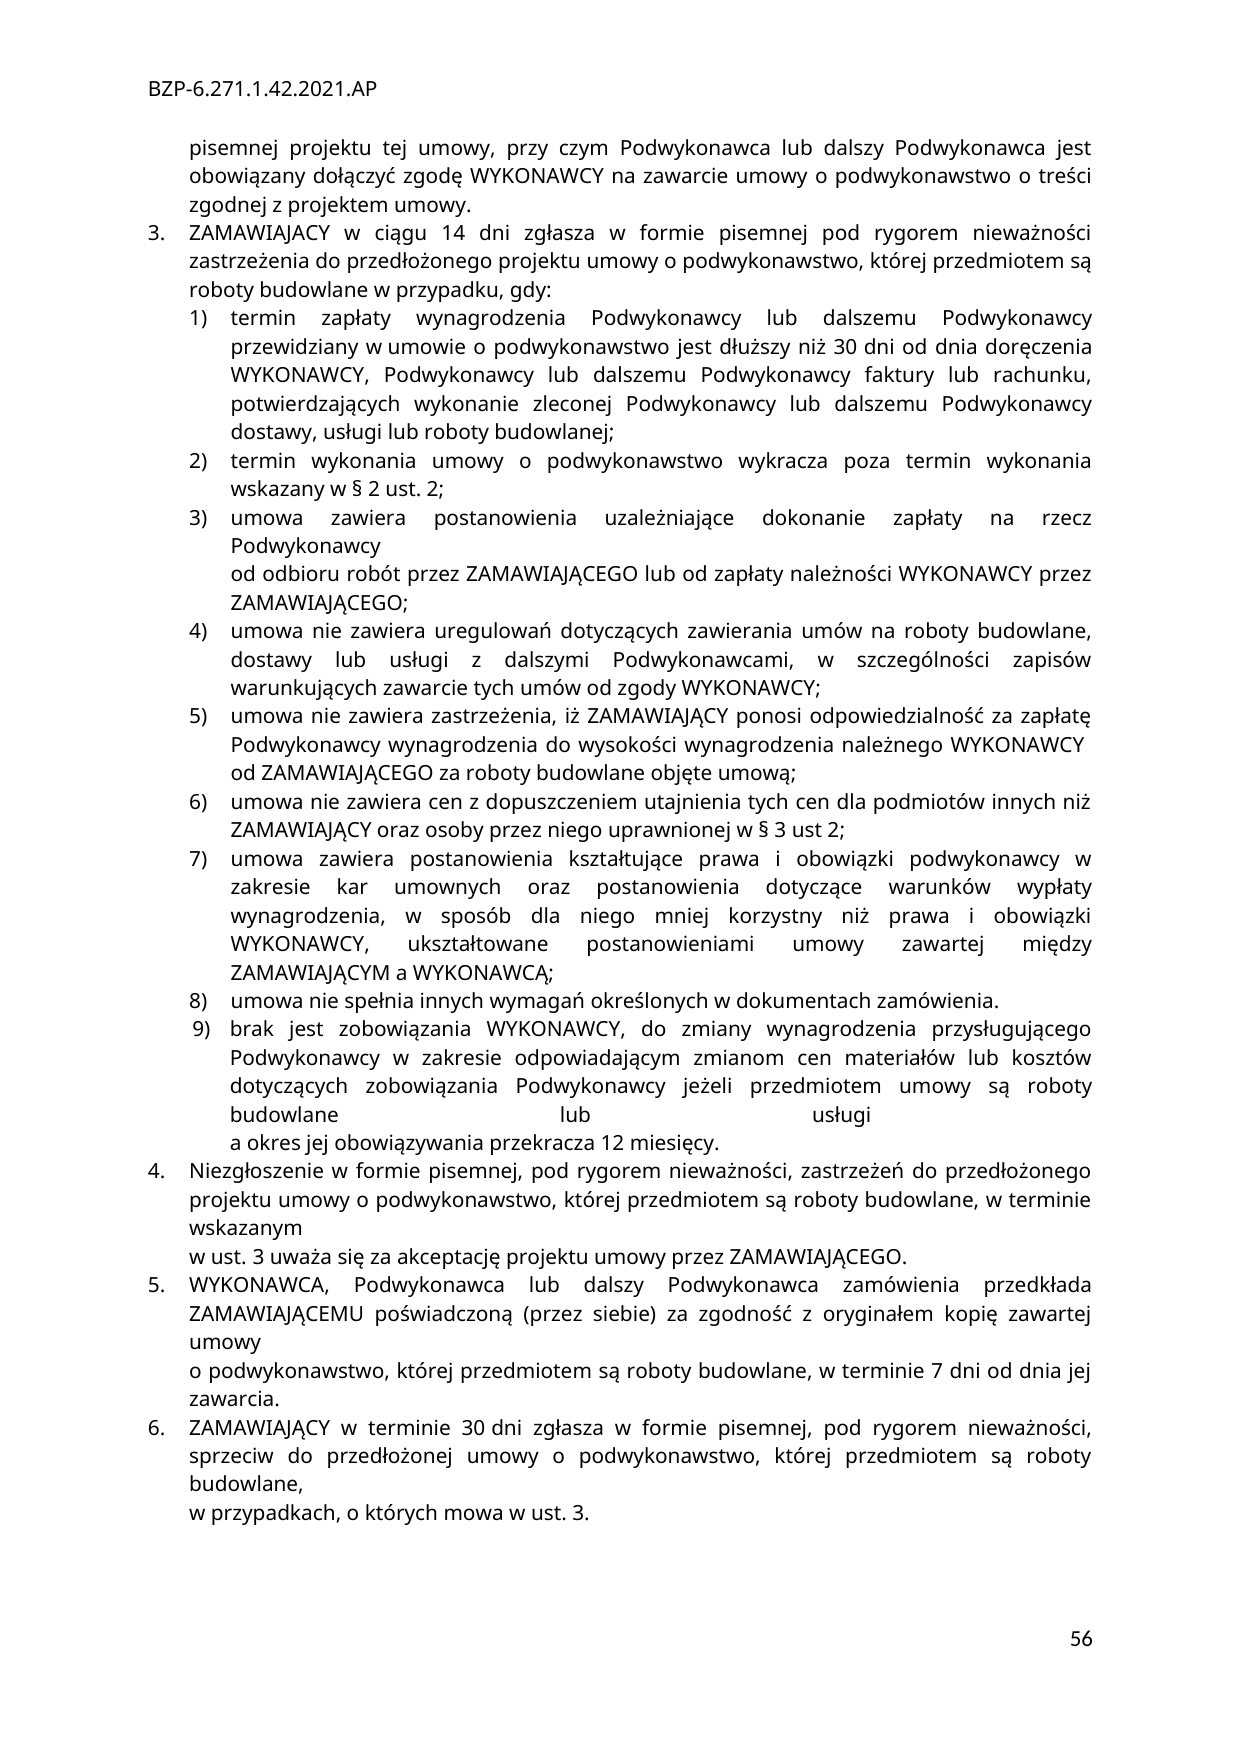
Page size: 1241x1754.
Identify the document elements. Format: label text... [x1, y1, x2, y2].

list Niezgłoszenie w formie pisemnej, pod rygorem nieważności, zastrzeżeń do przedłożonego projektu umowy o podwykonawstwo, której przedmiotem są roboty budowlane, w terminie wskazanym w ust. 3 uważa się za akceptację projektu umowy przez ZAMAWIAJĄCEGO. [148, 1157, 1093, 1270]
list umowa nie spełnia innych wymagań określonych w dokumentach zamówienia. [189, 986, 1093, 1014]
list umowa nie zawiera zastrzeżenia, iż ZAMAWIAJĄCY ponosi odpowiedzialność za zapłatę Podwykonawcy wynagrodzenia do wysokości wynagrodzenia należnego WYKONAWCY od ZAMAWIAJĄCEGO za roboty budowlane objęte umową; [189, 702, 1093, 787]
list umowa zawiera postanowienia kształtujące prawa i obowiązki podwykonawcy w zakresie kar umownych oraz postanowienia dotyczące warunków wypłaty wynagrodzenia, w sposób dla niego mniej korzystny niż prawa i obowiązki WYKONAWCY, ukształtowane postanowieniami umowy zawartej między ZAMAWIAJĄCYM a WYKONAWCĄ; [189, 844, 1093, 986]
list umowa nie zawiera uregulowań dotyczących zawierania umów na roboty budowlane, dostawy lub usługi z dalszymi Podwykonawcami, w szczególności zapisów warunkujących zawarcie tych umów od zgody WYKONAWCY; [189, 616, 1093, 702]
list ZAMAWIAJĄCY w terminie 30 dni zgłasza w formie pisemnej, pod rygorem nieważności, sprzeciw do przedłożonej umowy o podwykonawstwo, której przedmiotem są roboty budowlane, w przypadkach, o których mowa w ust. 3. [148, 1413, 1093, 1526]
list umowa nie zawiera cen z dopuszczeniem utajnienia tych cen dla podmiotów innych niż ZAMAWIAJĄCY oraz osoby przez niego uprawnionej w § 3 ust 2; [189, 787, 1093, 844]
list brak jest zobowiązania WYKONAWCY, do zmiany wynagrodzenia przysługującego Podwykonawcy w zakresie odpowiadającym zmianom cen materiałów lub kosztów dotyczących zobowiązania Podwykonawcy jeżeli przedmiotem umowy są roboty budowlane lub usługi a okres jej obowiązywania przekracza 12 miesięcy. [192, 1014, 1093, 1157]
list WYKONAWCA, Podwykonawca lub dalszy Podwykonawca zamówienia przedkłada ZAMAWIAJĄCEMU poświadczoną (przez siebie) za zgodność z oryginałem kopię zawartej umowy o podwykonawstwo, której przedmiotem są roboty budowlane, w terminie 7 dni od dnia jej zawarcia. [148, 1270, 1093, 1413]
list ZAMAWIAJACY w ciągu 14 dni zgłasza w formie pisemnej pod rygorem nieważności zastrzeżenia do przedłożonego projektu umowy o podwykonawstwo, której przedmiotem są roboty budowlane w przypadku, gdy: [148, 218, 1093, 303]
list termin wykonania umowy o podwykonawstwo wykracza poza termin wykonania wskazany w § 2 ust. 2; [189, 446, 1093, 503]
list termin zapłaty wynagrodzenia Podwykonawcy lub dalszemu Podwykonawcy przewidziany w umowie o podwykonawstwo jest dłuższy niż 30 dni od dnia doręczenia WYKONAWCY, Podwykonawcy lub dalszemu Podwykonawcy faktury lub rachunku, potwierdzających wykonanie zleconej Podwykonawcy lub dalszemu Podwykonawcy dostawy, usługi lub roboty budowlanej; [189, 303, 1093, 446]
list umowa zawiera postanowienia uzależniające dokonanie zapłaty na rzecz Podwykonawcy od odbioru robót przez ZAMAWIAJĄCEGO lub od zapłaty należności WYKONAWCY przez ZAMAWIAJĄCEGO; [189, 503, 1093, 616]
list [148, 133, 1093, 218]
